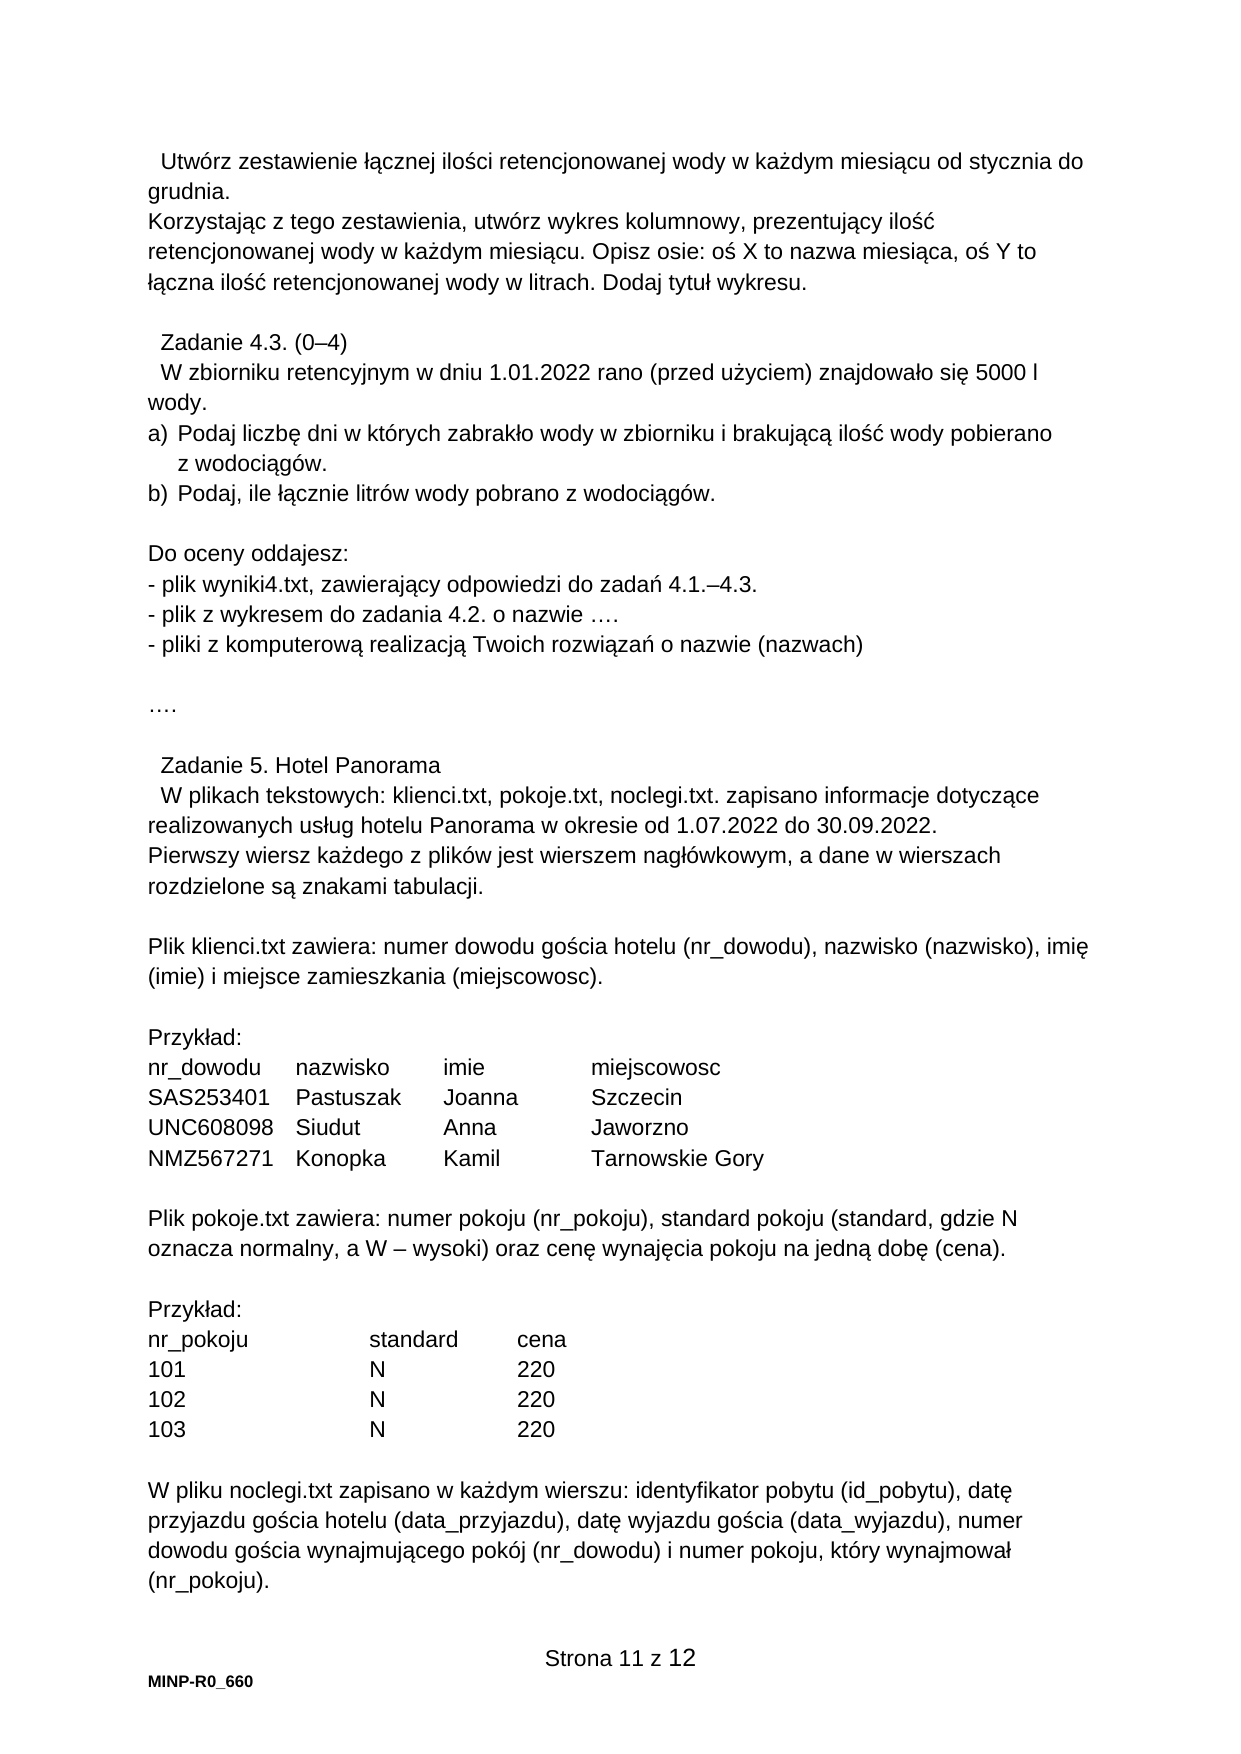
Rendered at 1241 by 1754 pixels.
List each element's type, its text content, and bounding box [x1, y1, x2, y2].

text 103 N 220 [148, 1416, 1093, 1443]
text UNC608098 Siudut Anna Jaworzno [148, 1114, 1093, 1141]
text Przykład: [148, 1296, 1093, 1322]
text NMZ567271 Konopka Kamil Tarnowskie Gory [148, 1144, 1093, 1171]
list Podaj, ile łącznie litrów wody pobrano z wodociągów. [148, 480, 1093, 506]
text Pierwszy wiersz każdego z plików jest wierszem nagłówkowym, a dane w wierszach rozdzielone są znakami tabulacji. [148, 842, 1093, 899]
text Utwórz zestawienie łącznej ilości retencjonowanej wody w każdym miesiącu od stycznia do grudnia. [148, 148, 1093, 204]
text Zadanie 5. Hotel Panorama [148, 752, 1093, 778]
text nr_dowodu nazwisko imie miejscowosc [148, 1054, 1093, 1080]
text …. [148, 691, 1093, 718]
text nr_pokoju standard cena [148, 1326, 1093, 1352]
text - pliki z komputerową realizacją Twoich rozwiązań o nazwie (nazwach) [148, 631, 1093, 657]
text Plik klienci.txt zawiera: numer dowodu gościa hotelu (nr_dowodu), nazwisko (nazwisko), imię (imie) i miejsce zamieszkania (miejscowosc). [148, 933, 1093, 989]
text Plik pokoje.txt zawiera: numer pokoju (nr_pokoju), standard pokoju (standard, gdzie N oznacza normalny, a W – wysoki) oraz cenę wynajęcia pokoju na jedną dobę (cena). [148, 1205, 1093, 1261]
text - plik z wykresem do zadania 4.2. o nazwie …. [148, 601, 1093, 627]
text SAS253401 Pastuszak Joanna Szczecin [148, 1084, 1093, 1110]
text W plikach tekstowych: klienci.txt, pokoje.txt, noclegi.txt. zapisano informacje dotyczące realizowanych usług hotelu Panorama w okresie od 1.07.2022 do 30.09.2022. [148, 782, 1093, 838]
list Podaj liczbę dni w których zabrakło wody w zbiorniku i brakującą ilość wody pobierano z wodociągów. [148, 419, 1093, 476]
text W pliku noclegi.txt zapisano w każdym wierszu: identyfikator pobytu (id_pobytu), datę przyjazdu gościa hotelu (data_przyjazdu), datę wyjazdu gościa (data_wyjazdu), numer dowodu gościa wynajmującego pokój (nr_dowodu) i numer pokoju, który wynajmował (nr_pokoju). [148, 1477, 1093, 1594]
text Przykład: [148, 1024, 1093, 1050]
text 101 N 220 [148, 1356, 1093, 1382]
text - plik wyniki4.txt, zawierający odpowiedzi do zadań 4.1.–4.3. [148, 571, 1093, 597]
text 102 N 220 [148, 1386, 1093, 1412]
text Zadanie 4.3. (0–4) [148, 329, 1093, 355]
text Do oceny oddajesz: [148, 540, 1093, 567]
text W zbiorniku retencyjnym w dniu 1.01.2022 rano (przed użyciem) znajdowało się 5000 l wody. [148, 359, 1093, 416]
text Korzystając z tego zestawienia, utwórz wykres kolumnowy, prezentujący ilość retencjonowanej wody w każdym miesiącu. Opisz osie: oś X to nazwa miesiąca, oś Y to łączna ilość retencjonowanej wody w litrach. Dodaj tytuł wykresu. [148, 208, 1093, 295]
